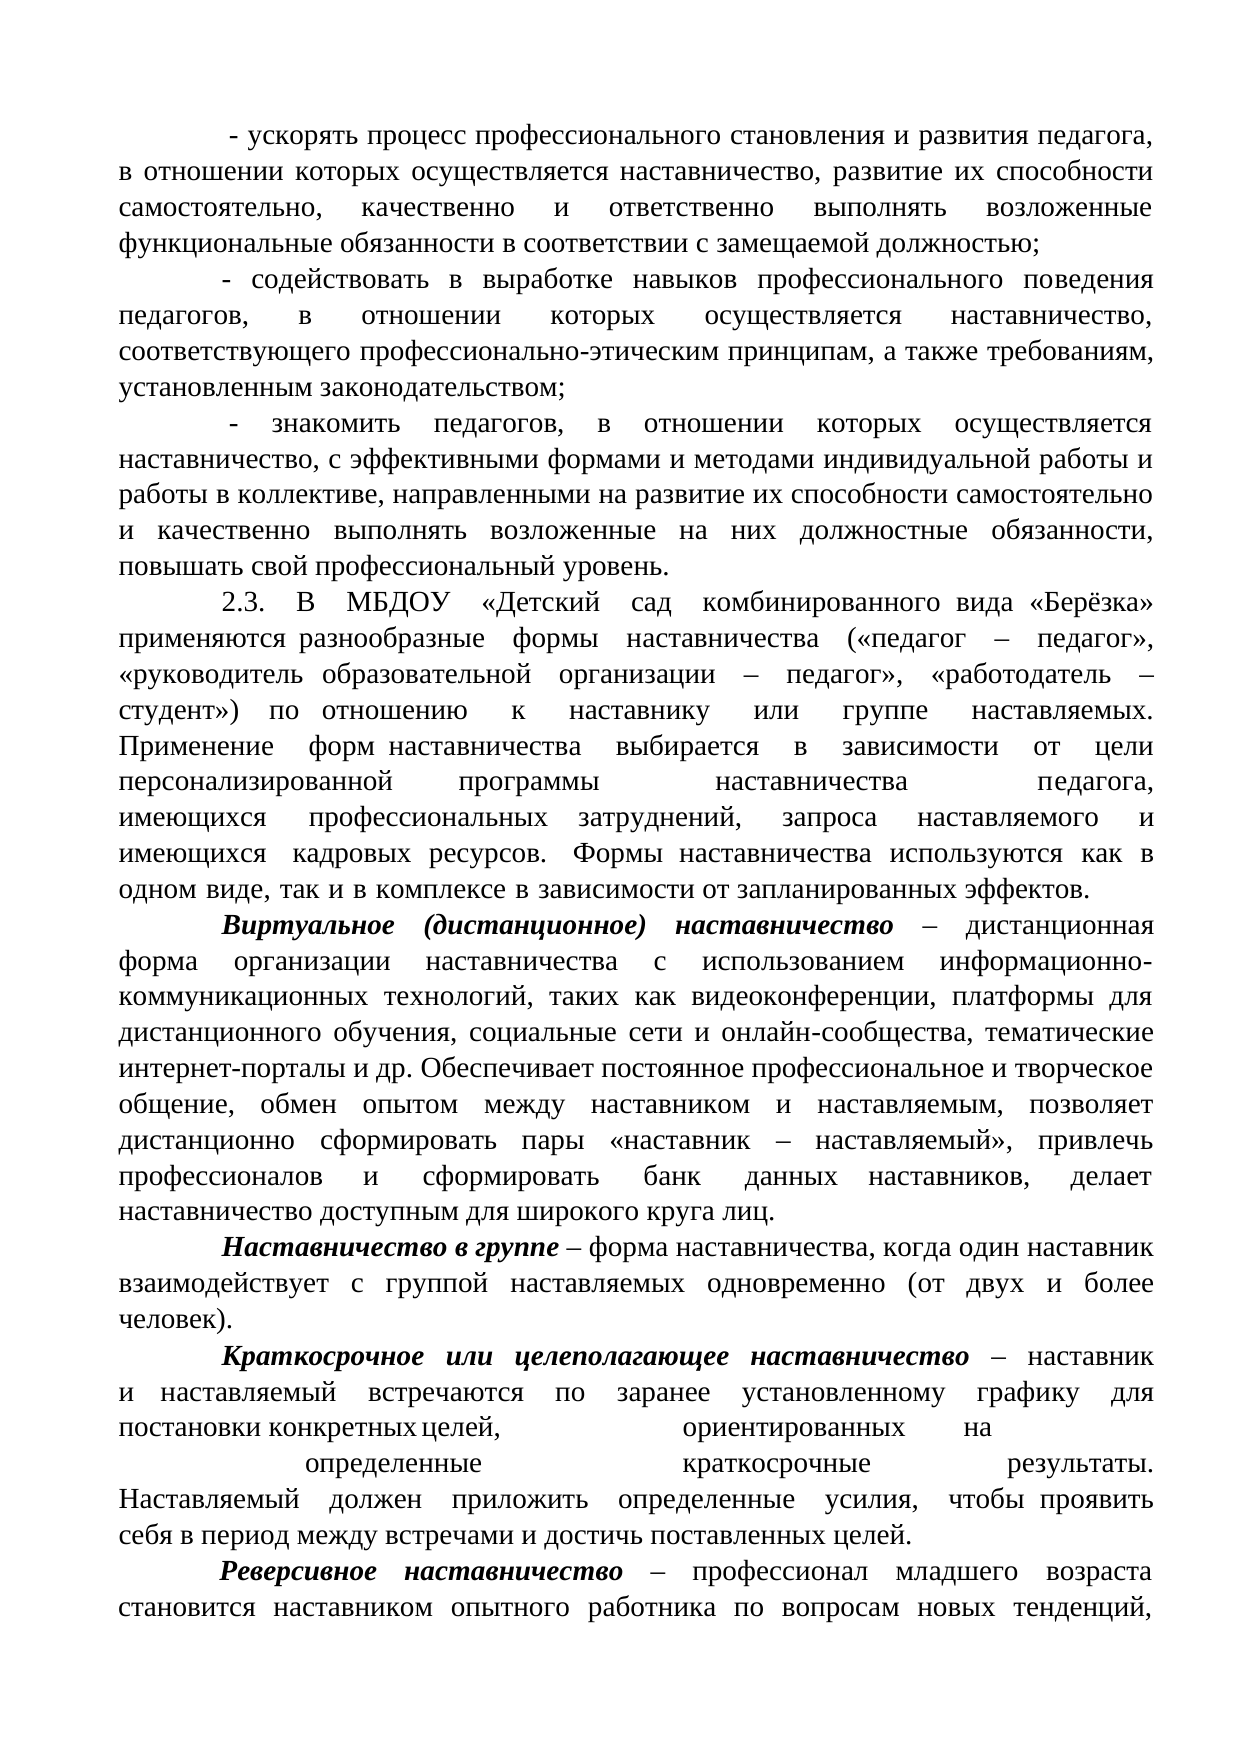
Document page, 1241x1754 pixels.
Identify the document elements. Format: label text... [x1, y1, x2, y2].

text Реверсивное наставничество – профессионал младшего возраста становится наставником опытного работника по вопросам новых тенденций, [112, 1553, 1152, 1622]
text - содействовать в выработке навыков профессионального поведения педагогов, в отношении которых осуществляется наставничество, соответствующего профессионально-этическим принципам, а также требованиям, установленным законодательством; [118, 262, 1154, 403]
text 2.3. В МБДОУ «Детский сад комбинированного вида «Берёзка» применяются разнообразные формы наставничества («педагог – педагог», «руководитель образовательной организации – педагог», «работодатель – студент») по отношению к наставнику или группе наставляемых. Применение форм наставничества выбирается в зависимости от цели персонализированной программы наставничества педагога, имеющихся профессиональных затруднений, запроса наставляемого и имеющихся кадровых ресурсов. Формы наставничества используются как в одном виде, так и в комплексе в зависимости от запланированных эффектов. [118, 584, 1154, 904]
text - ускорять процесс профессионального становления и развития педагога, в отношении которых осуществляется наставничество, развитие их способности самостоятельно, качественно и ответственно выполнять возложенные функциональные обязанности в соответствии с замещаемой должностью; [118, 117, 1159, 259]
text Наставничество в группе – форма наставничества, когда один наставник взаимодействует с группой наставляемых одновременно (от двух и более человек). [118, 1229, 1154, 1335]
text Краткосрочное или целеполагающее наставничество – наставник и наставляемый встречаются по заранее установленному графику для постановки конкретных целей, ориентированных на определенные краткосрочные результаты. Наставляемый должен приложить определенные усилия, чтобы проявить себя в период между встречами и достичь поставленных целей. [118, 1338, 1154, 1551]
text - знакомить педагогов, в отношении которых осуществляется наставничество, с эффективными формами и методами индивидуальной работы и работы в коллективе, направленными на развитие их способности самостоятельно и качественно выполнять возложенные на них должностные обязанности, повышать свой профессиональный уровень. [118, 405, 1153, 582]
text Виртуальное (дистанционное) наставничество – дистанционная форма организации наставничества с использованием информационно-коммуникационных технологий, таких как видеоконференции, платформы для дистанционного обучения, социальные сети и онлайн-сообщества, тематические интернет-порталы и др. Обеспечивает постоянное профессиональное и творческое общение, обмен опытом между наставником и наставляемым, позволяет дистанционно сформировать пары «наставник – наставляемый», привлечь профессионалов и сформировать банк данных наставников, делает наставничество доступным для широкого круга лиц. [118, 907, 1160, 1227]
